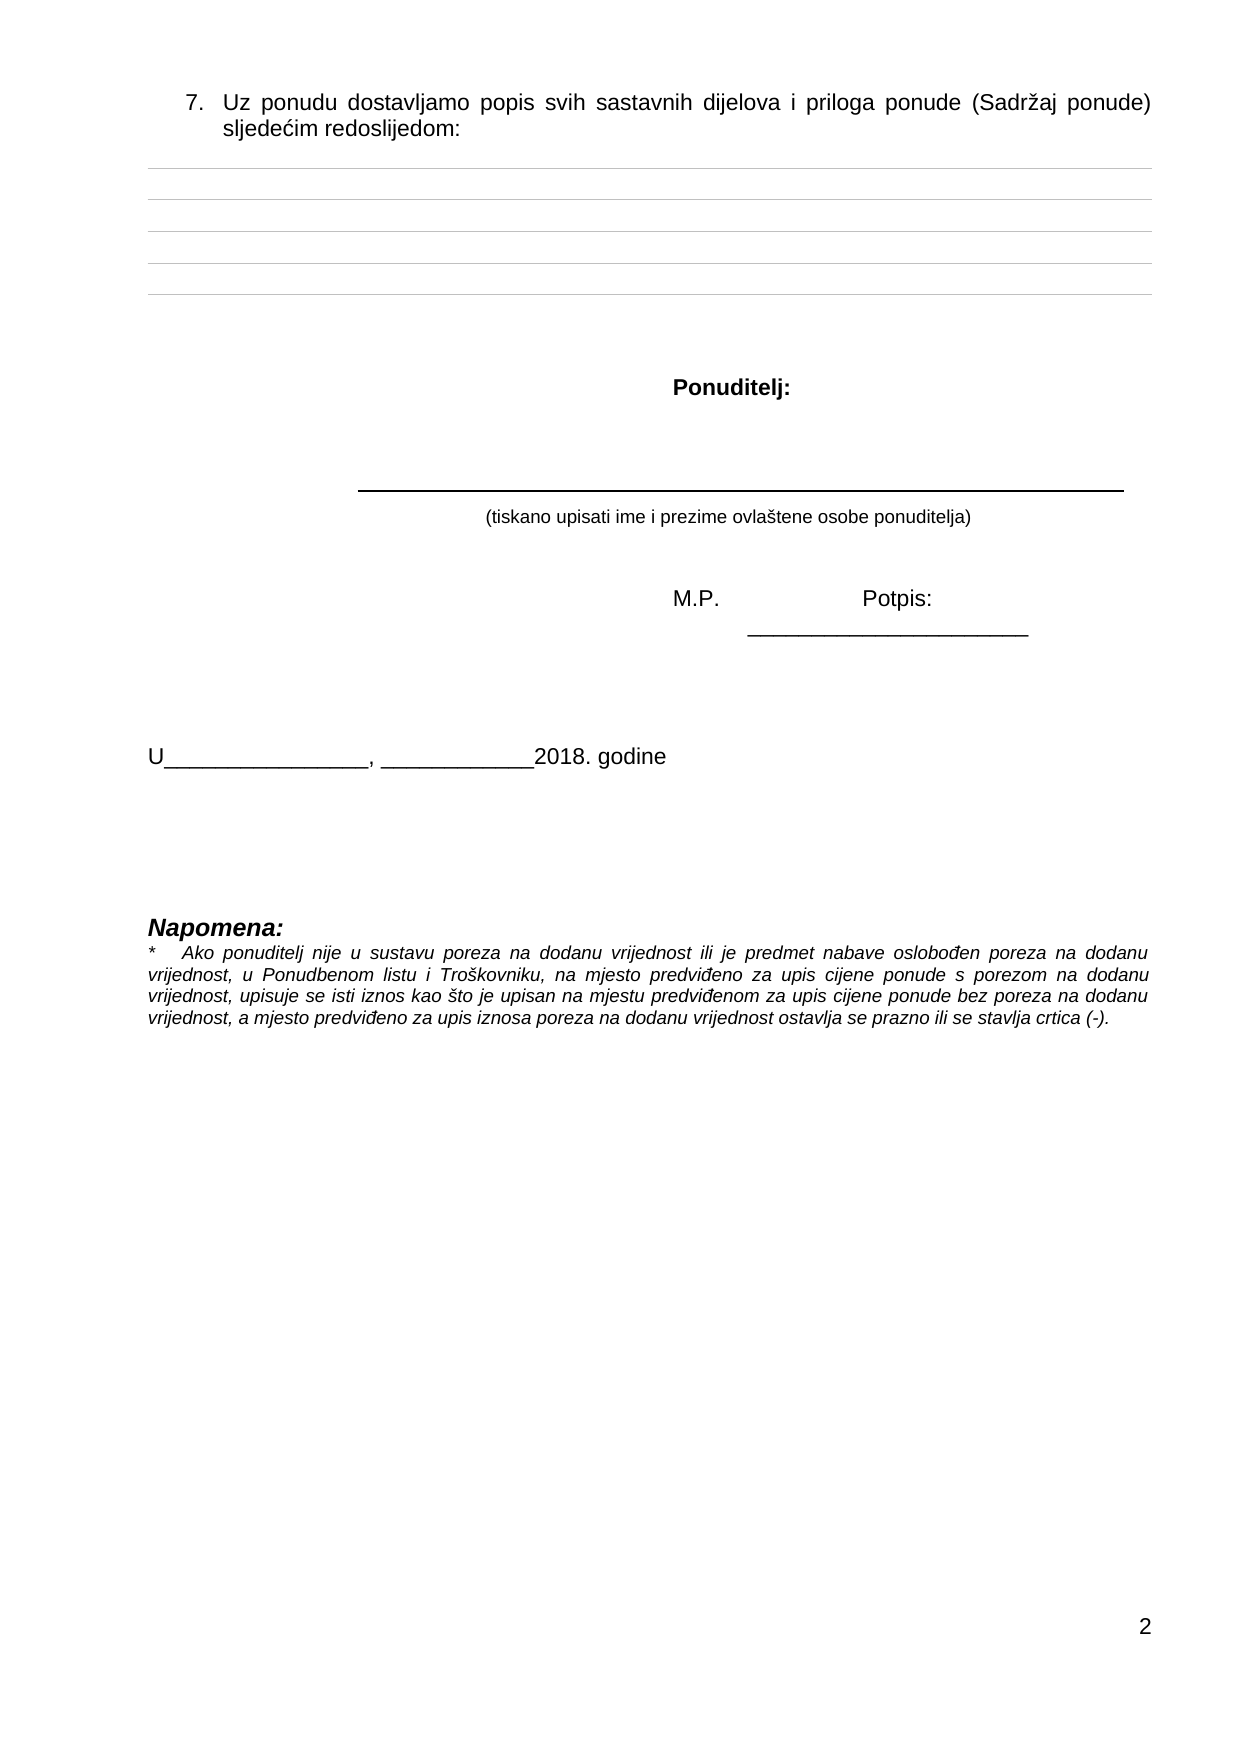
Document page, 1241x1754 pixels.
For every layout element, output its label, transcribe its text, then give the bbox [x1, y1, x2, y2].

text Napomena: [148, 913, 1152, 942]
text M.P. Potpis: [148, 585, 1152, 611]
text U________________, ____________2018. godine [148, 743, 1152, 769]
text ______________________ [148, 611, 1152, 664]
text (tiskano upisati ime i prezime ovlaštene osobe ponuditelja) [148, 506, 1152, 527]
list Uz ponudu dostavljamo popis svih sastavnih dijelova i priloga ponude (Sadržaj ponude) sljedećim redoslijedom: [185, 89, 1152, 141]
text * Ako ponuditelj nije u sustavu poreza na dodanu vrijednost ili je predmet nabave oslobođen poreza na dodanu vrijednost, u Ponudbenom listu i Troškovniku, na mjesto predviđeno za upis cijene ponude s porezom na dodanu vrijednost, upisuje se isti iznos kao što je upisan na mjestu predviđenom za upis cijene ponude bez poreza na dodanu vrijednost, a mjesto predviđeno za upis iznosa poreza na dodanu vrijednost ostavlja se prazno ili se stavlja crtica (-). [148, 942, 1152, 1028]
text Ponuditelj: [148, 374, 1152, 400]
